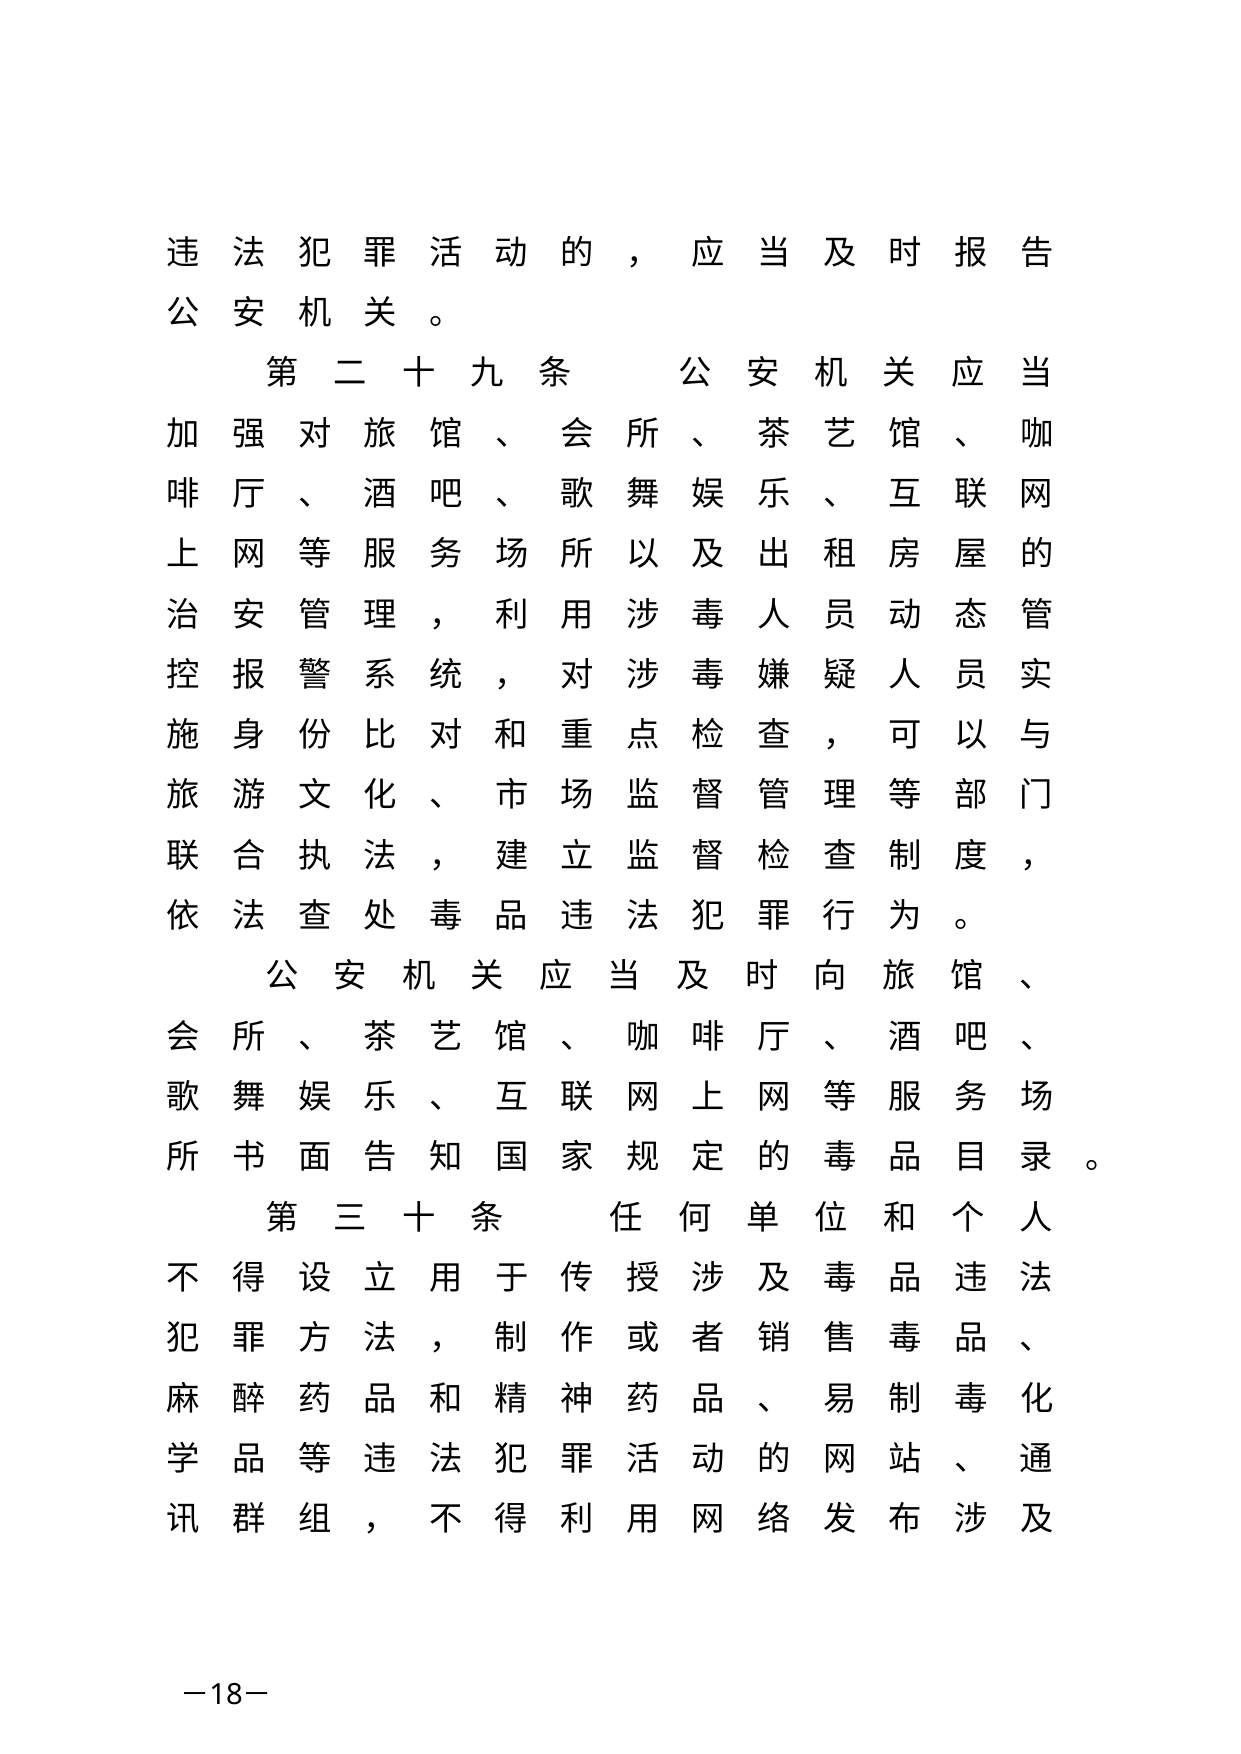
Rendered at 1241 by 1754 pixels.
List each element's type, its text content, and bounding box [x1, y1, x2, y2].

text 公安机关应当及时向旅馆、会所、茶艺馆、咖啡厅、酒吧、歌舞娱乐、互联网上网等服务场所书面告知国家规定的毒品目录。 [167, 943, 1085, 1184]
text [167, 1184, 1085, 1546]
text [167, 219, 1085, 340]
text 第二十九条 公安机关应当加强对旅馆、会所、茶艺馆、咖啡厅、酒吧、歌舞娱乐、互联网上网等服务场所以及出租房屋的治安管理，利用涉毒人员动态管控报警系统，对涉毒嫌疑人员实施身份比对和重点检查，可以与旅游文化、市场监督管理等部门联合执法，建立监督检查制度，依法查处毒品违法犯罪行为。 [167, 340, 1085, 943]
